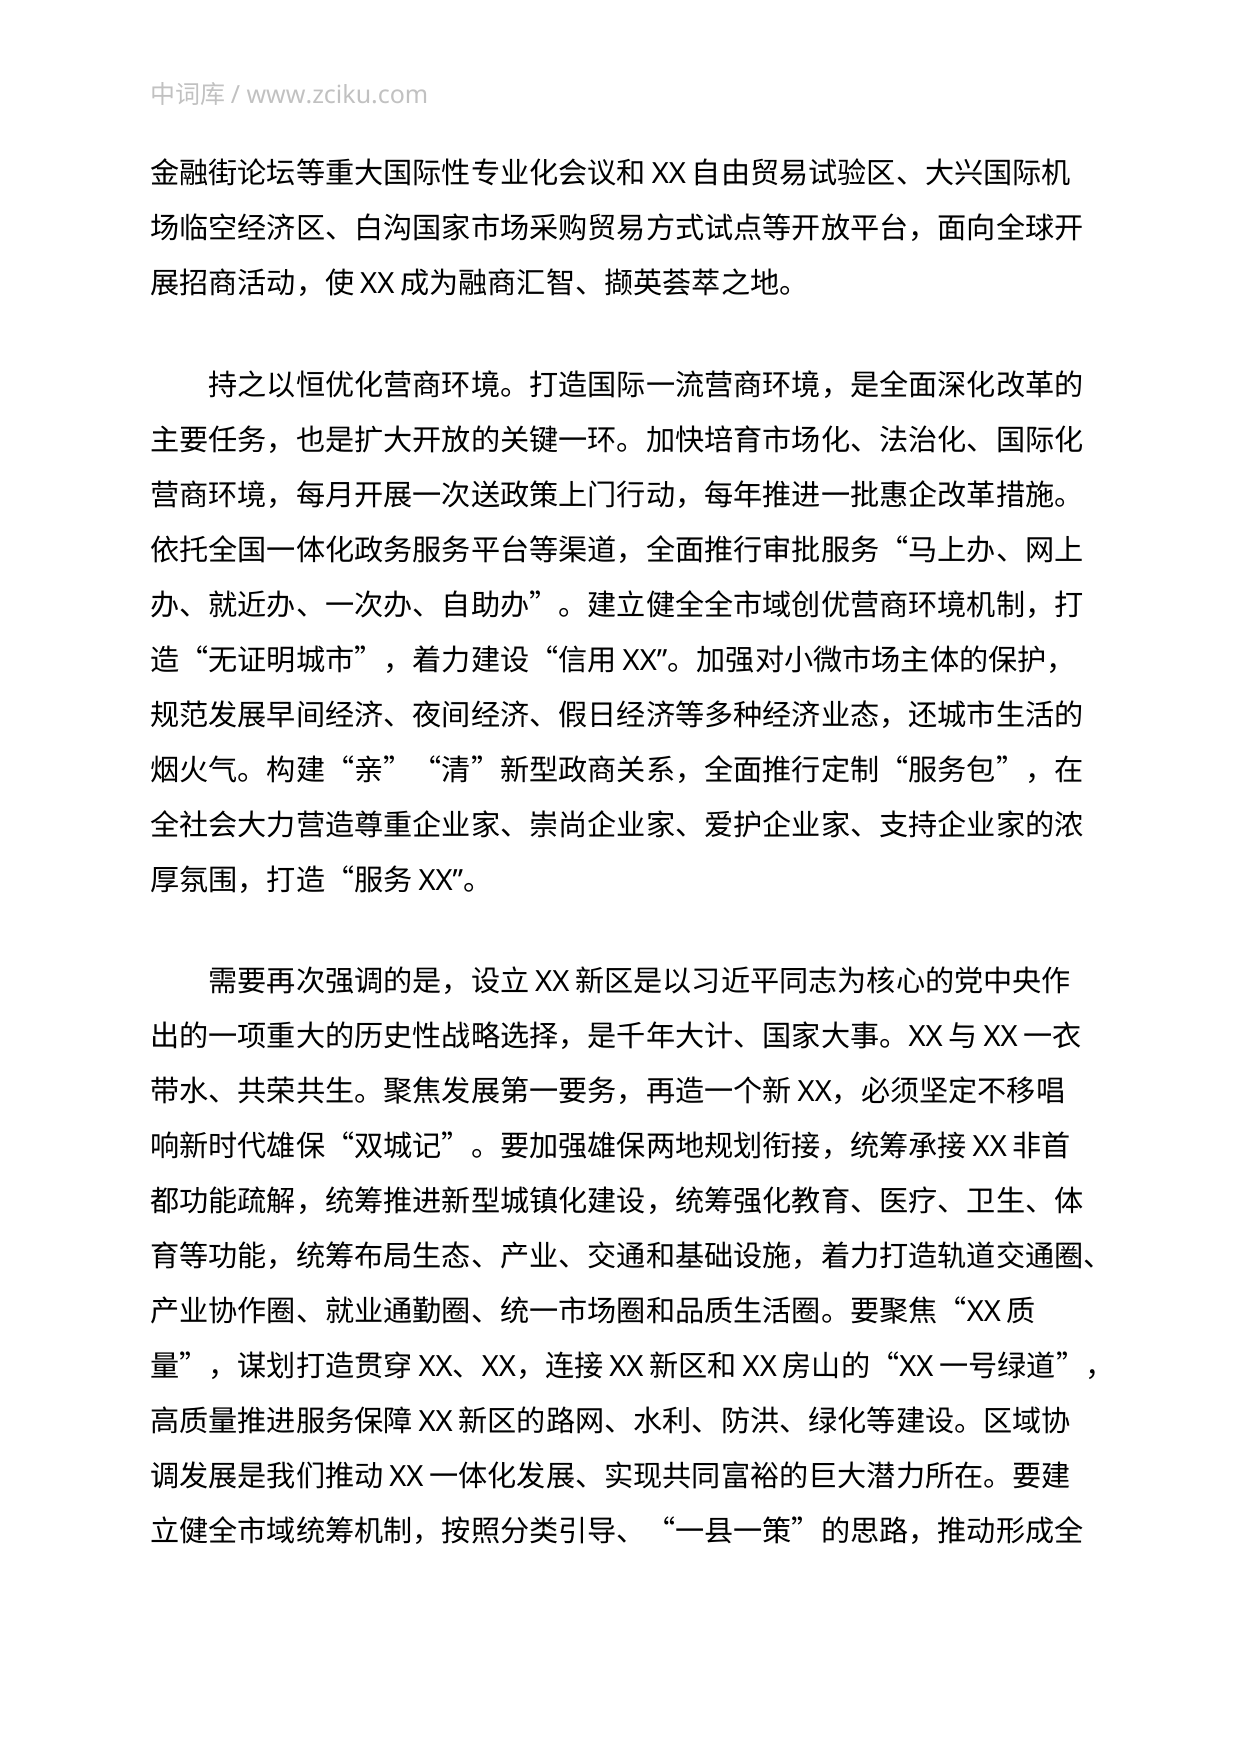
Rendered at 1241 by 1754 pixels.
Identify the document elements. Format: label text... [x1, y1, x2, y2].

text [150, 958, 1090, 1550]
text 持之以恒优化营商环境。打造国际一流营商环境，是全面深化改革的主要任务，也是扩大开放的关键一环。加快培育市场化、法治化、国际化营商环境，每月开展一次送政策上门行动，每年推进一批惠企改革措施。依托全国一体化政务服务平台等渠道，全面推行审批服务“马上办、网上办、就近办、一次办、自助办”。建立健全全市域创优营商环境机制，打造“无证明城市”，着力建设“信用XX”。加强对小微市场主体的保护，规范发展早间经济、夜间经济、假日经济等多种经济业态，还城市生活的烟火气。构建“亲”“清”新型政商关系，全面推行定制“服务包”，在全社会大力营造尊重企业家、崇尚企业家、爱护企业家、支持企业家的浓厚氛围，打造“服务XX”。 [150, 362, 1090, 898]
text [150, 150, 1090, 302]
